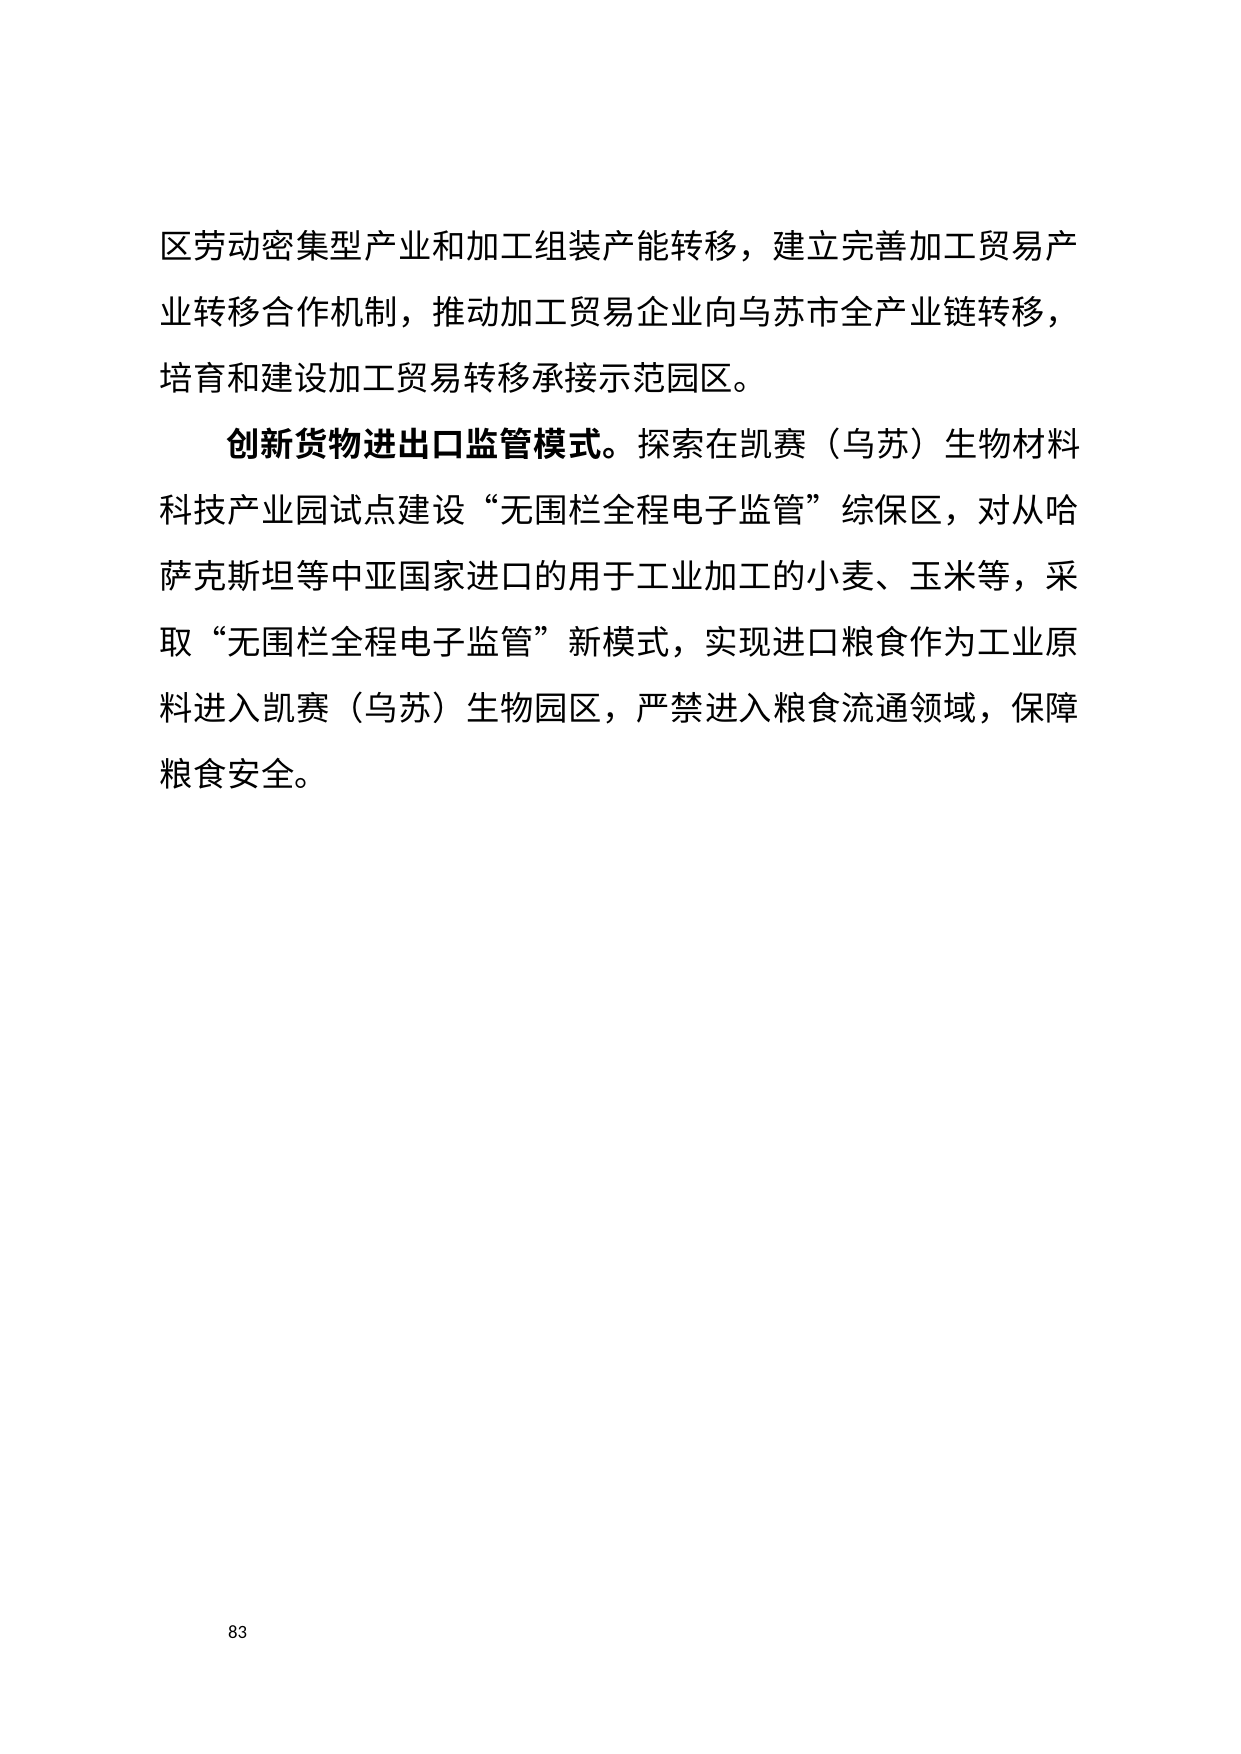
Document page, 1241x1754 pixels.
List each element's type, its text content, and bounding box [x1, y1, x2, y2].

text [159, 211, 1081, 409]
text 创新货物进出口监管模式。探索在凯赛（乌苏）生物材料科技产业园试点建设“无围栏全程电子监管”综保区，对从哈萨克斯坦等中亚国家进口的用于工业加工的小麦、玉米等，采取“无围栏全程电子监管”新模式，实现进口粮食作为工业原料进入凯赛（乌苏）生物园区，严禁进入粮食流通领域，保障粮食安全。 [159, 409, 1081, 805]
